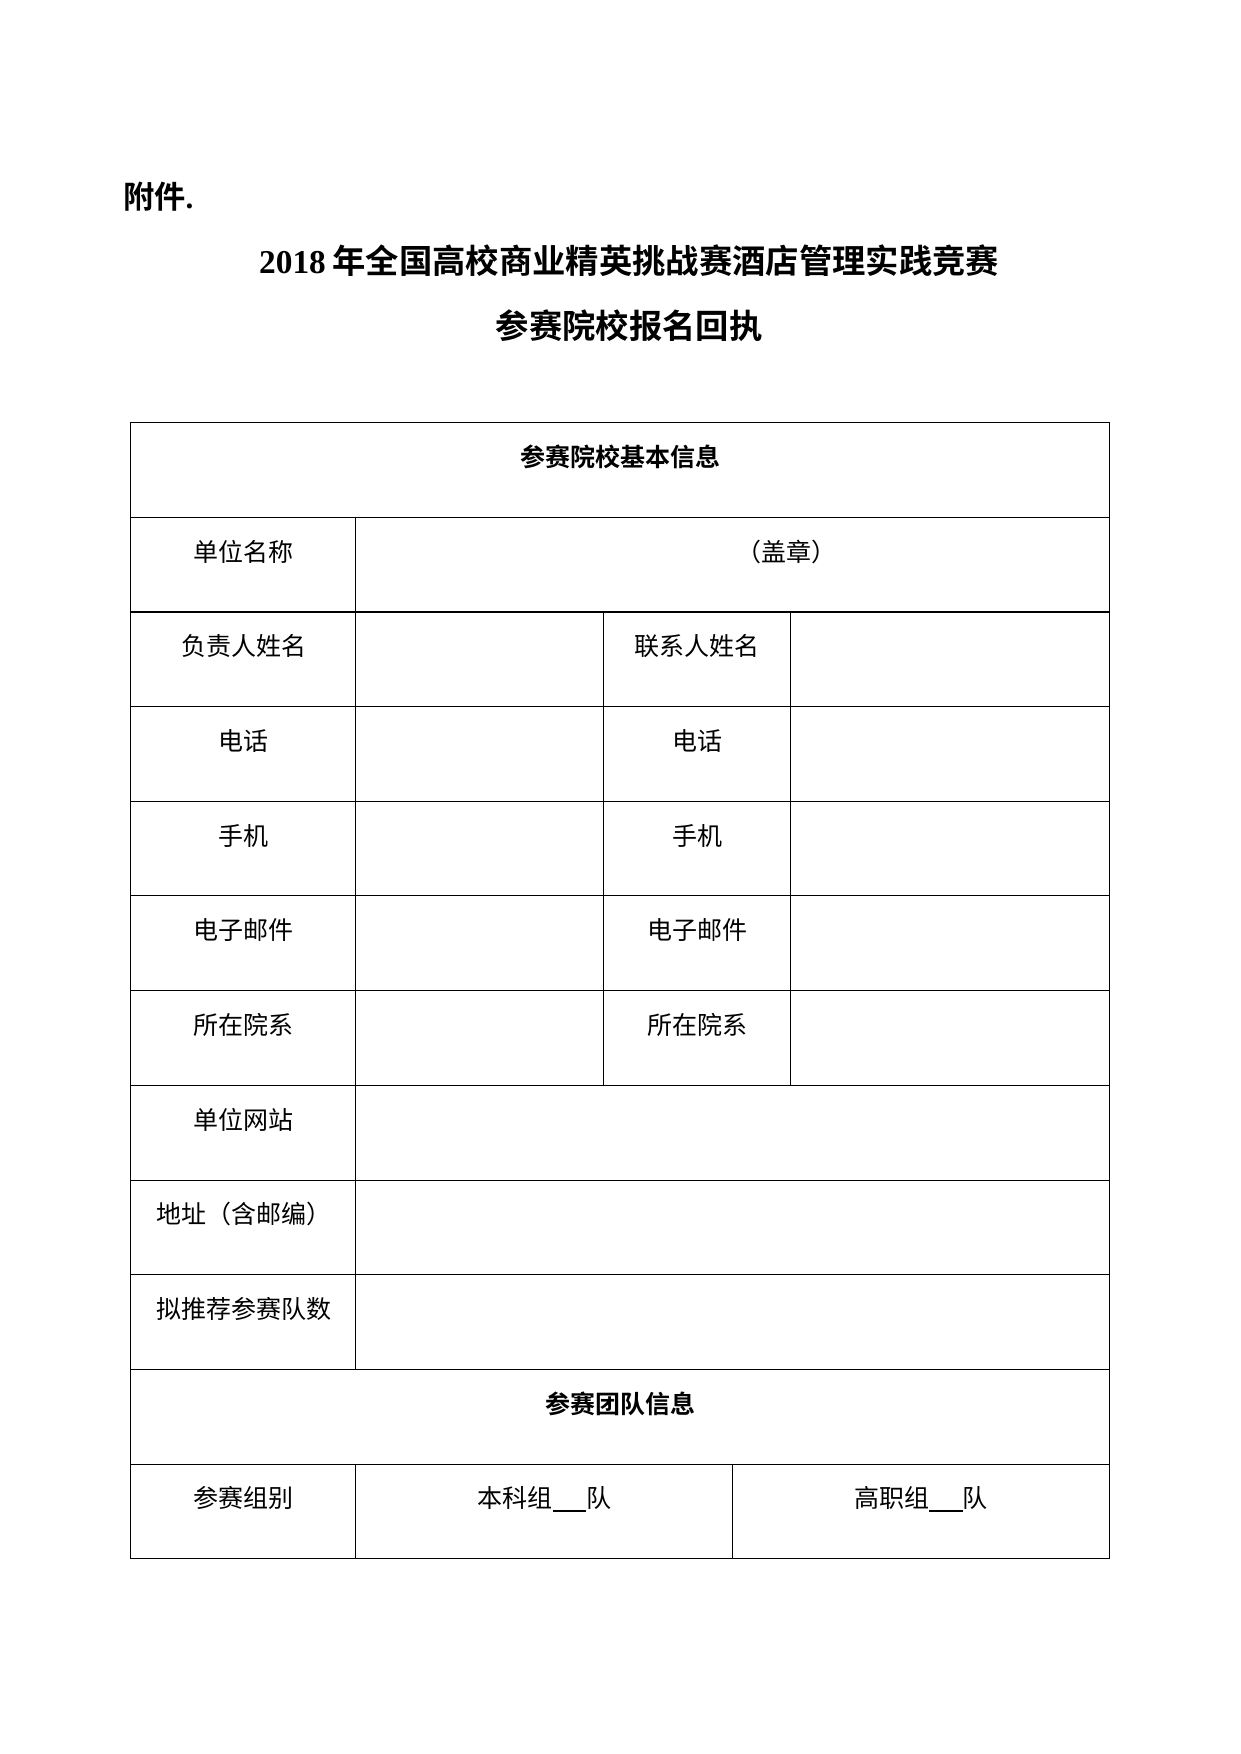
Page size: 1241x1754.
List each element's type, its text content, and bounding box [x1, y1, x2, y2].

table_cell [356, 613, 603, 706]
table_cell [356, 991, 603, 1085]
table_cell 单位名称 [131, 518, 355, 611]
table_cell 手机 [131, 802, 355, 895]
table_cell [356, 896, 603, 990]
text 参赛院校报名回执 [141, 292, 1117, 357]
table_cell 手机 [604, 802, 790, 895]
table_cell 所在院系 [604, 991, 790, 1085]
table_cell [356, 707, 603, 801]
table_cell [791, 991, 1109, 1085]
table_cell 本科组 队 [356, 1465, 732, 1558]
table_cell [356, 1275, 1109, 1369]
table_cell 单位网站 [131, 1086, 355, 1179]
text 2018年全国高校商业精英挑战赛酒店管理实践竞赛 [141, 227, 1117, 292]
table_header 参赛院校基本信息 [131, 423, 1109, 517]
table_cell [791, 707, 1109, 801]
table_cell 电子邮件 [131, 896, 355, 990]
table_cell [791, 802, 1109, 895]
table_cell [356, 1086, 1109, 1179]
text 附件. [123, 162, 1117, 227]
table_cell 地址（含邮编） [131, 1181, 355, 1274]
table_cell 负责人姓名 [131, 613, 355, 706]
table_cell 参赛团队信息 [131, 1370, 1109, 1463]
table_cell 所在院系 [131, 991, 355, 1085]
table_cell [791, 613, 1109, 706]
table_cell [791, 896, 1109, 990]
table_cell 电子邮件 [604, 896, 790, 990]
table_cell 联系人姓名 [604, 613, 790, 706]
table_cell （盖章） [356, 518, 1109, 611]
table_cell 拟推荐参赛队数 [131, 1275, 355, 1369]
table_cell 电话 [131, 707, 355, 801]
table_cell [356, 802, 603, 895]
table_cell [356, 1181, 1109, 1274]
table_cell 电话 [604, 707, 790, 801]
table_cell 高职组 队 [733, 1465, 1109, 1558]
table_cell 参赛组别 [131, 1465, 355, 1558]
